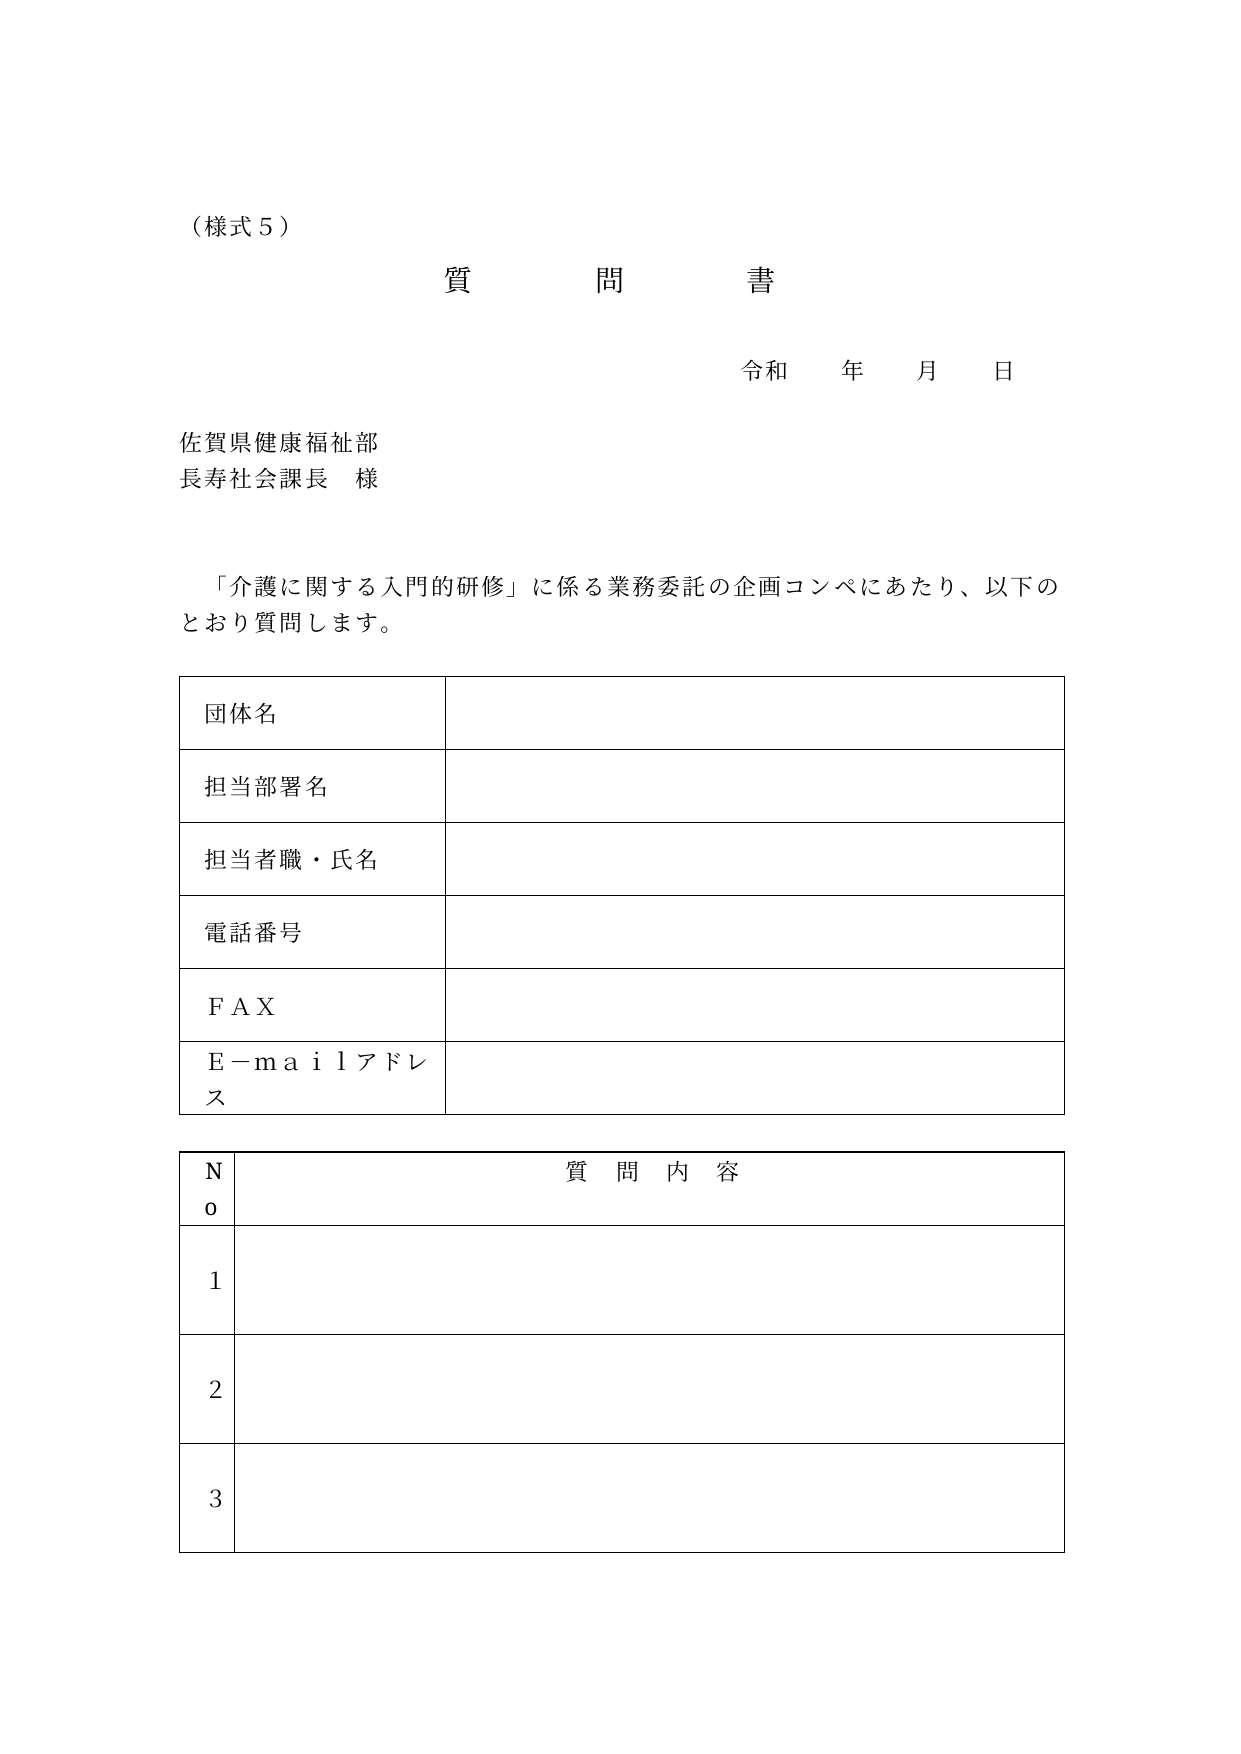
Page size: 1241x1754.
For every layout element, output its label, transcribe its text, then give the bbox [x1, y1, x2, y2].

table_cell ２ [180, 1335, 234, 1443]
table_header 質 問 内 容 [235, 1153, 1064, 1224]
text 長寿社会課長 様 [179, 459, 974, 495]
table_cell [446, 969, 1064, 1041]
table_cell [235, 1226, 1064, 1334]
table_cell [446, 1042, 1064, 1114]
table_header No [180, 1153, 234, 1224]
text 「介護に関する入門的研修」に係る業務委託の企画コンペにあたり、以下のとおり質問します。 [179, 567, 1061, 639]
table_header 団体名 [180, 677, 445, 749]
table_cell [235, 1335, 1064, 1443]
table_header [446, 677, 1064, 749]
text 質 問 書 [179, 243, 1061, 315]
table_cell [235, 1444, 1064, 1552]
table_cell ＦＡＸ [180, 969, 445, 1041]
text 佐賀県健康福祉部 [179, 423, 974, 459]
table_cell １ [180, 1226, 234, 1334]
text （様式５） [179, 207, 1061, 243]
table_cell Ｅ－ｍａｉｌアドレス [180, 1042, 445, 1114]
table_cell 電話番号 [180, 896, 445, 968]
table_cell 担当者職・氏名 [180, 823, 445, 895]
table_cell [446, 823, 1064, 895]
table_cell ３ [180, 1444, 234, 1552]
table_cell [446, 896, 1064, 968]
table_cell 担当部署名 [180, 750, 445, 822]
table_cell [446, 750, 1064, 822]
text 令和 年 月 日 [179, 351, 1017, 387]
